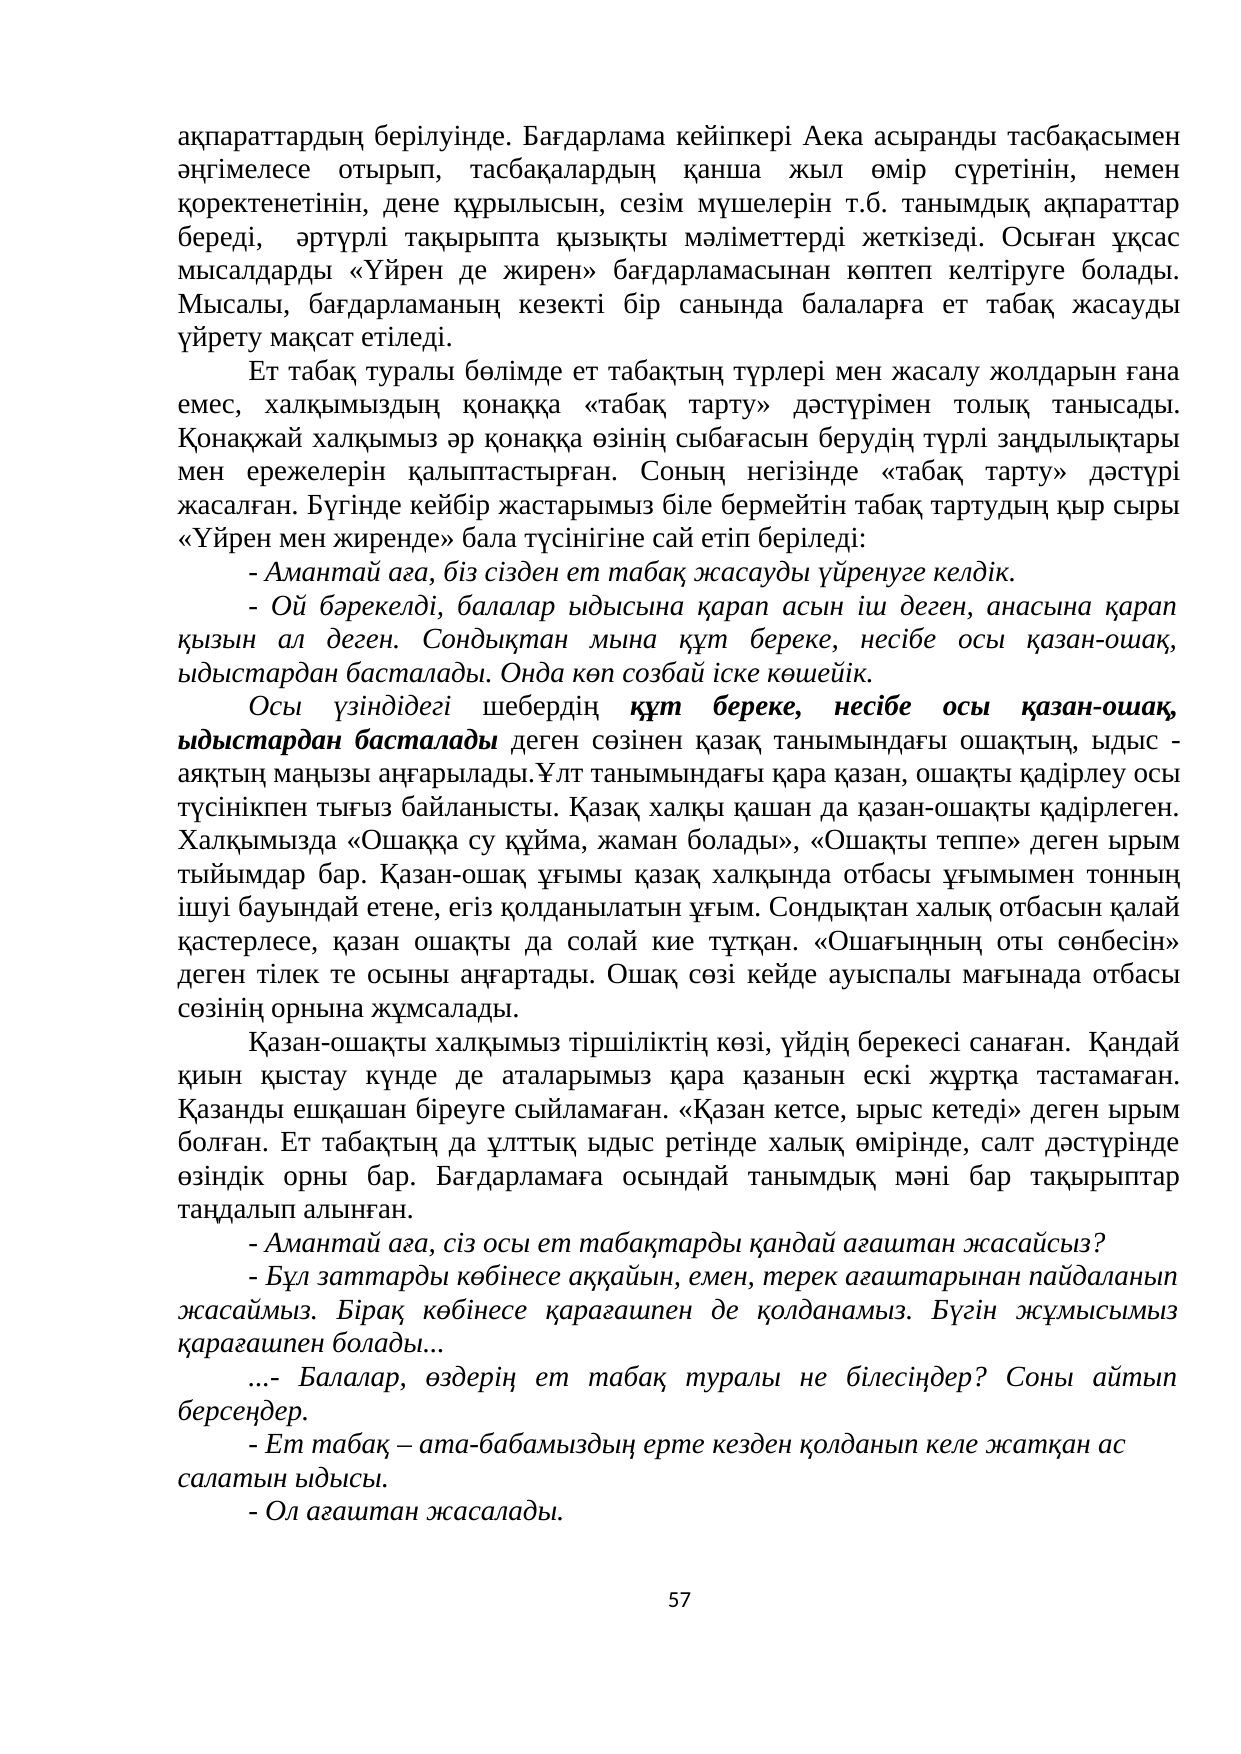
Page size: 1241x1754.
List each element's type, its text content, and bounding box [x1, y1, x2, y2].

text - Амантай аға, сіз осы ет табақтарды қандай ағаштан жасайсыз? [177, 1225, 1181, 1258]
text - Бұл заттарды көбінесе аққайын, емен, терек ағаштарынан пайдаланып жасаймыз. Бірақ көбінесе қарағашпен де қолданамыз. Бүгін жұмысымыз қарағашпен болады... [177, 1258, 1181, 1359]
text - Ет табақ – ата-бабамыздың ерте кезден қолданып келе жатқан ас салатын ыдысы. [177, 1426, 1181, 1493]
text - Ол ағаштан жасалады. [177, 1493, 1181, 1527]
text Осы үзіндідегі шебердің құт береке, несібе осы қазан-ошақ, ыдыстардан басталады деген сөзінен қазақ танымындағы ошақтың, ыдыс -аяқтың маңызы аңғарылады.Ұлт танымындағы қара қазан, ошақты қадірлеу осы түсінікпен тығыз байланысты. Қазақ халқы қашан да қазан-ошақты қадірлеген. Халқымызда «Ошаққа су құйма, жаман болады», «Ошақты теппе» деген ырым тыйымдар бар. Қазан-ошақ ұғымы қазақ халқында отбасы ұғымымен тонның ішуі бауындай етене, егіз қолданылатын ұғым. Сондықтан халық отбасын қалай қастерлесе, қазан ошақты да солай кие тұтқан. «Ошағыңның оты сөнбесін» деген тілек те осыны аңғартады. Ошақ сөзі кейде ауыспалы мағынада отбасы сөзінің орнына жұмсалады. [177, 688, 1181, 1024]
text Ет табақ туралы бөлімде ет табақтың түрлері мен жасалу жолдарын ғана емес, халқымыздың қонаққа «табақ тарту» дәстүрімен толық танысады. Қонақжай халқымыз әр қонаққа өзінің сыбағасын берудің түрлі заңдылықтары мен ережелерін қалыптастырған. Соның негізінде «табақ тарту» дәстүрі жасалған. Бүгінде кейбір жастарымыз біле бермейтін табақ тартудың қыр сыры «Үйрен мен жиренде» бала түсінігіне сай етіп беріледі: [177, 353, 1181, 554]
text - Ой бәрекелді, балалар ыдысына қарап асын іш деген, анасына қарап қызын ал деген. Сондықтан мына құт береке, несібе осы қазан-ошақ, ыдыстардан басталады. Онда көп созбай іске көшейік. [177, 588, 1181, 688]
text ...- Балалар, өздерің ет табақ туралы не білесіңдер? Соны айтып берсеңдер. [177, 1359, 1181, 1426]
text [177, 118, 1181, 353]
text - Амантай аға, біз сізден ет табақ жасауды үйренуге келдік. [177, 554, 1181, 588]
text Қазан-ошақты халқымыз тіршіліктің көзі, үйдің берекесі санаған. Қандай қиын қыстау күнде де аталарымыз қара қазанын ескі жұртқа тастамаған. Қазанды ешқашан біреуге сыйламаған. «Қазан кетсе, ырыс кетеді» деген ырым болған. Ет табақтың да ұлттық ыдыс ретінде халық өмірінде, салт дәстүрінде өзіндік орны бар. Бағдарламаға осындай танымдық мәні бар тақырыптар таңдалып алынған. [177, 1024, 1181, 1225]
